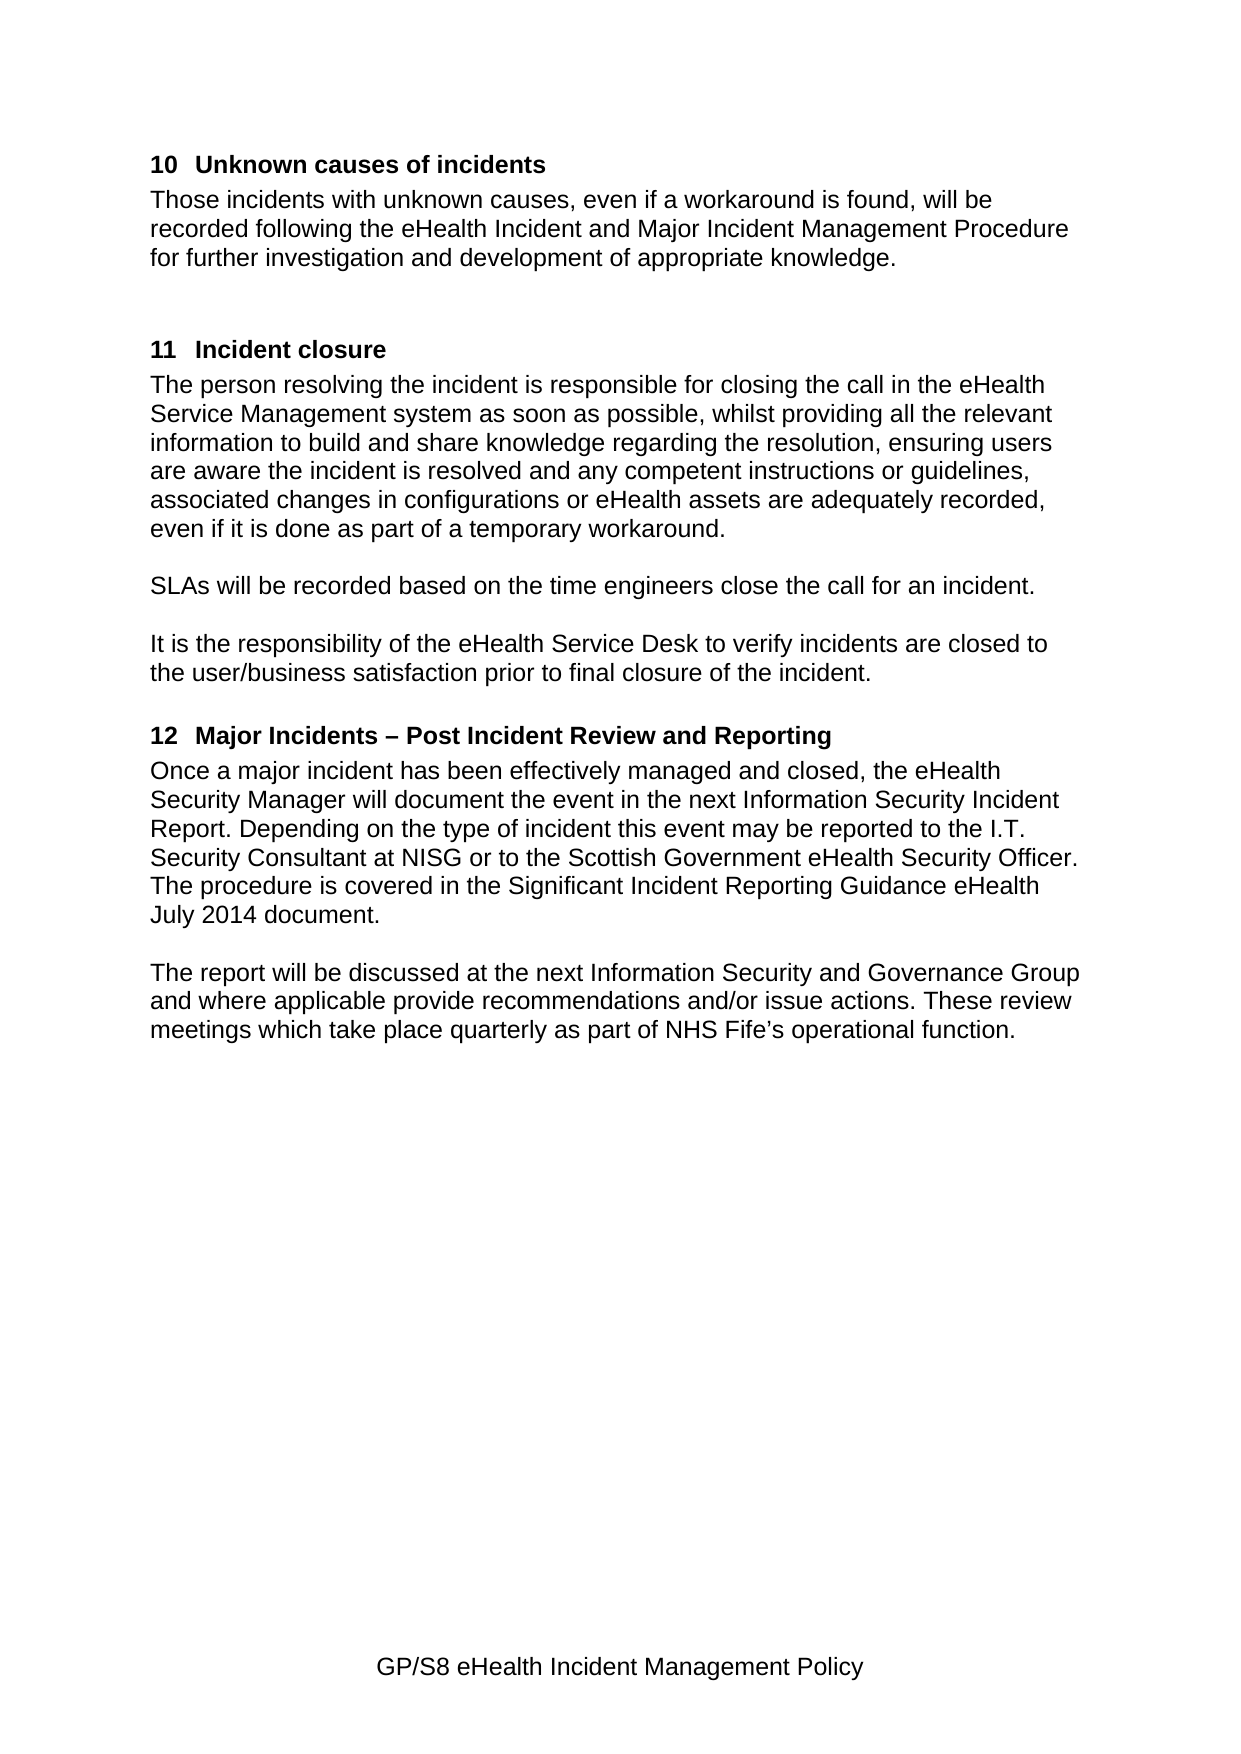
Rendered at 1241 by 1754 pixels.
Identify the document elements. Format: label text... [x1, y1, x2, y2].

text SLAs will be recorded based on the time engineers close the call for an incident. [150, 571, 1090, 600]
subtitle Incident closure [150, 335, 1090, 364]
text It is the responsibility of the eHealth Service Desk to verify incidents are closed to the user/business satisfaction prior to final closure of the incident. [150, 629, 1090, 686]
text Once a major incident has been effectively managed and closed, the eHealth Security Manager will document the event in the next Information Security Incident Report. Depending on the type of incident this event may be reported to the I.T. Security Consultant at NISG or to the Scottish Government eHealth Security Officer. [150, 756, 1090, 871]
text The procedure is covered in the Significant Incident Reporting Guidance eHealth July 2014 document. [150, 871, 1090, 929]
text The report will be discussed at the next Information Security and Governance Group and where applicable provide recommendations and/or issue actions. These review meetings which take place quarterly as part of NHS Fife’s operational function. [150, 957, 1090, 1044]
text Those incidents with unknown causes, even if a workaround is found, will be recorded following the eHealth Incident and Major Incident Management Procedure for further investigation and development of appropriate knowledge. [150, 185, 1090, 271]
subtitle Major Incidents – Post Incident Review and Reporting [150, 721, 1090, 750]
subtitle Unknown causes of incidents [150, 150, 1090, 179]
text The person resolving the incident is responsible for closing the call in the eHealth Service Management system as soon as possible, whilst providing all the relevant information to build and share knowledge regarding the resolution, ensuring users are aware the incident is resolved and any competent instructions or guidelines, associated changes in configurations or eHealth assets are adequately recorded, even if it is done as part of a temporary workaround. [150, 370, 1090, 542]
